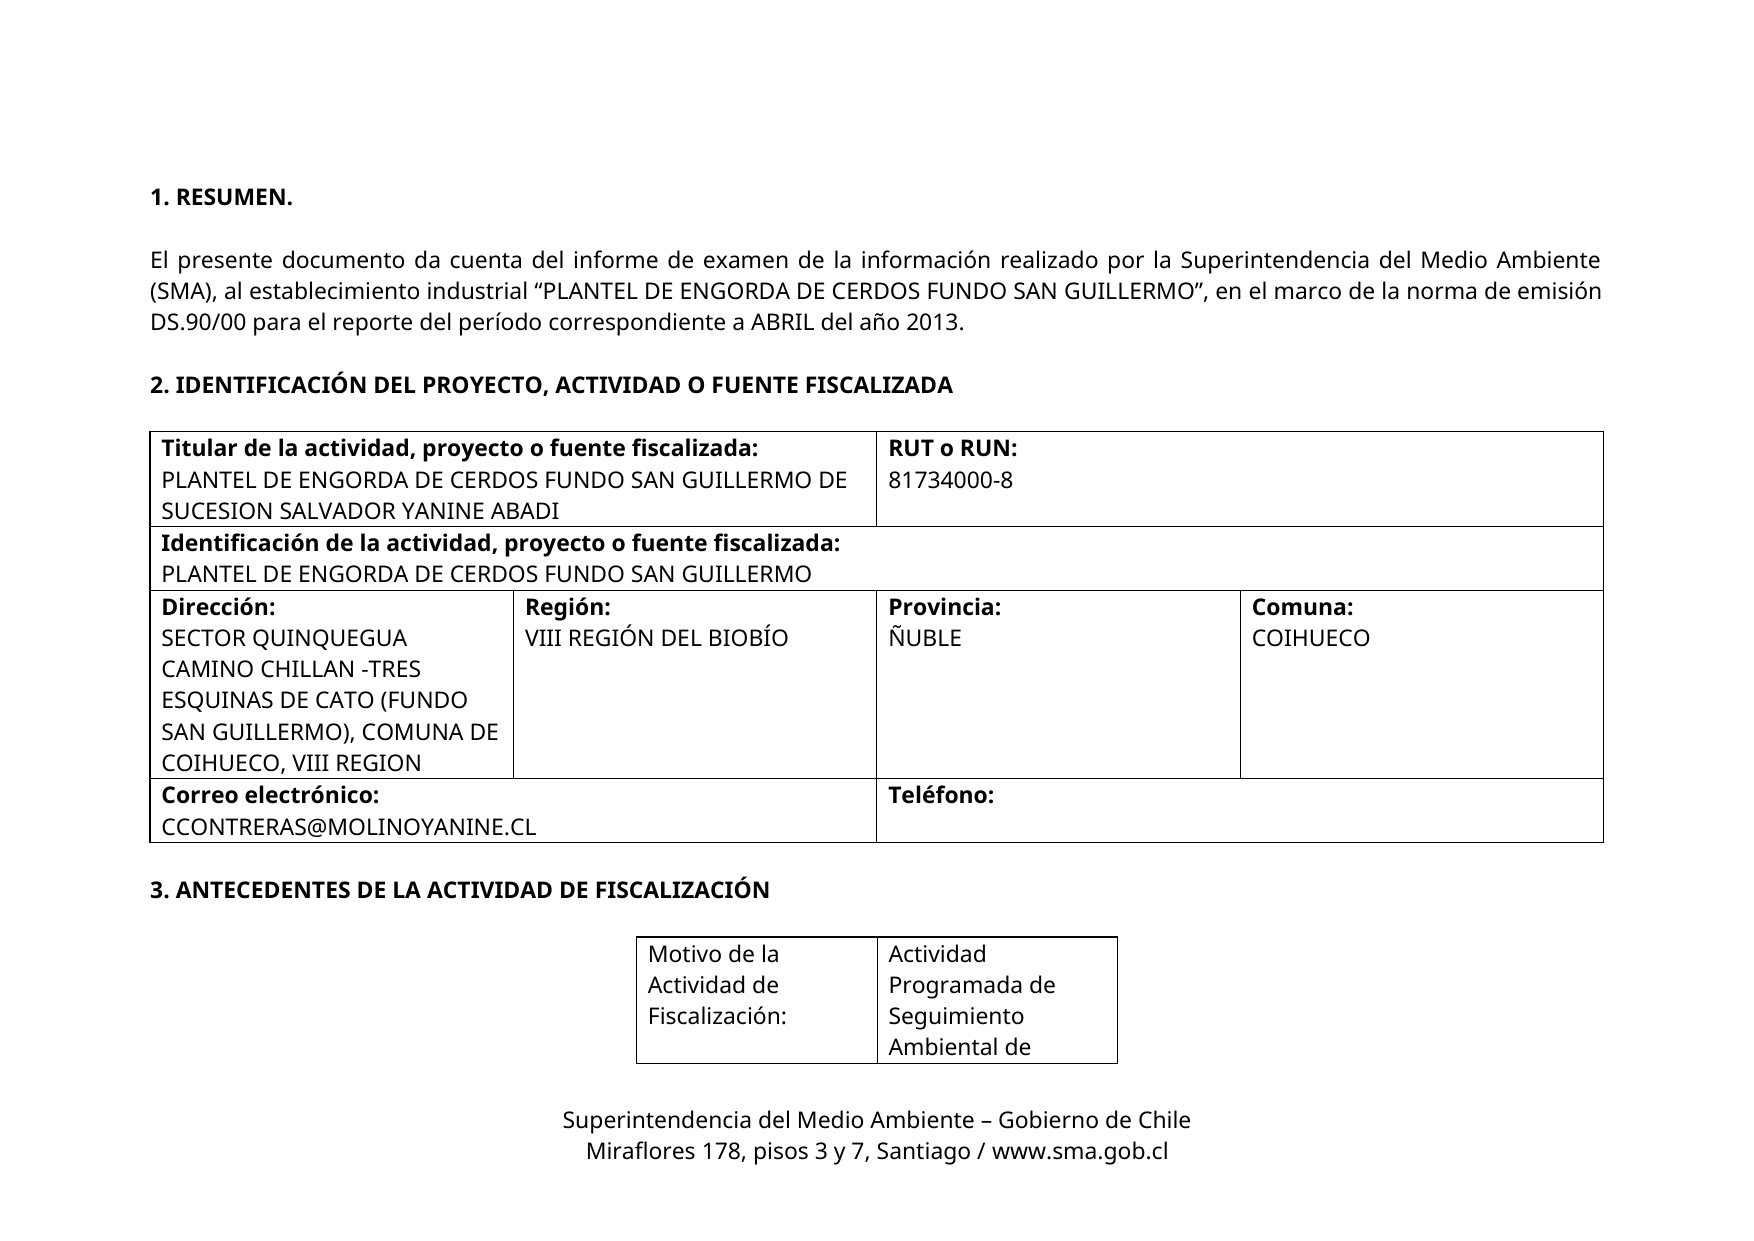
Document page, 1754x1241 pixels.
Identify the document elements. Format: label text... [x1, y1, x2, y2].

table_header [637, 938, 877, 1062]
table_cell Región: VIII REGIÓN DEL BIOBÍO [514, 591, 876, 778]
table_header RUT o RUN: 81734000-8 [877, 432, 1603, 526]
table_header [878, 938, 1117, 1062]
text 2. IDENTIFICACIÓN DEL PROYECTO, ACTIVIDAD O FUENTE FISCALIZADA [150, 337, 1604, 400]
table_header Titular de la actividad, proyecto o fuente fiscalizada: PLANTEL DE ENGORDA DE CERDOS FUNDO SAN GUILLERMO DE SUCESION SALVADOR YANINE ABADI [151, 432, 876, 526]
text 3. ANTECEDENTES DE LA ACTIVIDAD DE FISCALIZACIÓN [150, 843, 1604, 905]
table_cell Provincia: ÑUBLE [877, 591, 1240, 778]
text 1. RESUMEN. [150, 150, 1604, 212]
table_cell Correo electrónico: CCONTRERAS@MOLINOYANINE.CL [151, 779, 876, 842]
table_cell Dirección: SECTOR QUINQUEGUA CAMINO CHILLAN -TRES ESQUINAS DE CATO (FUNDO SAN GUILLERMO), COMUNA DE COIHUECO, VIII REGION [151, 591, 513, 778]
table_cell Identificación de la actividad, proyecto o fuente fiscalizada: PLANTEL DE ENGORDA DE CERDOS FUNDO SAN GUILLERMO [151, 527, 1603, 589]
text El presente documento da cuenta del informe de examen de la información realizado por la Superintendencia del Medio Ambiente (SMA), al establecimiento industrial “PLANTEL DE ENGORDA DE CERDOS FUNDO SAN GUILLERMO”, en el marco de la norma de emisión DS.90/00 para el reporte del período correspondiente a ABRIL del año 2013. [150, 212, 1604, 337]
table_cell Comuna: COIHUECO [1241, 591, 1603, 778]
table_cell Teléfono: [877, 779, 1603, 842]
